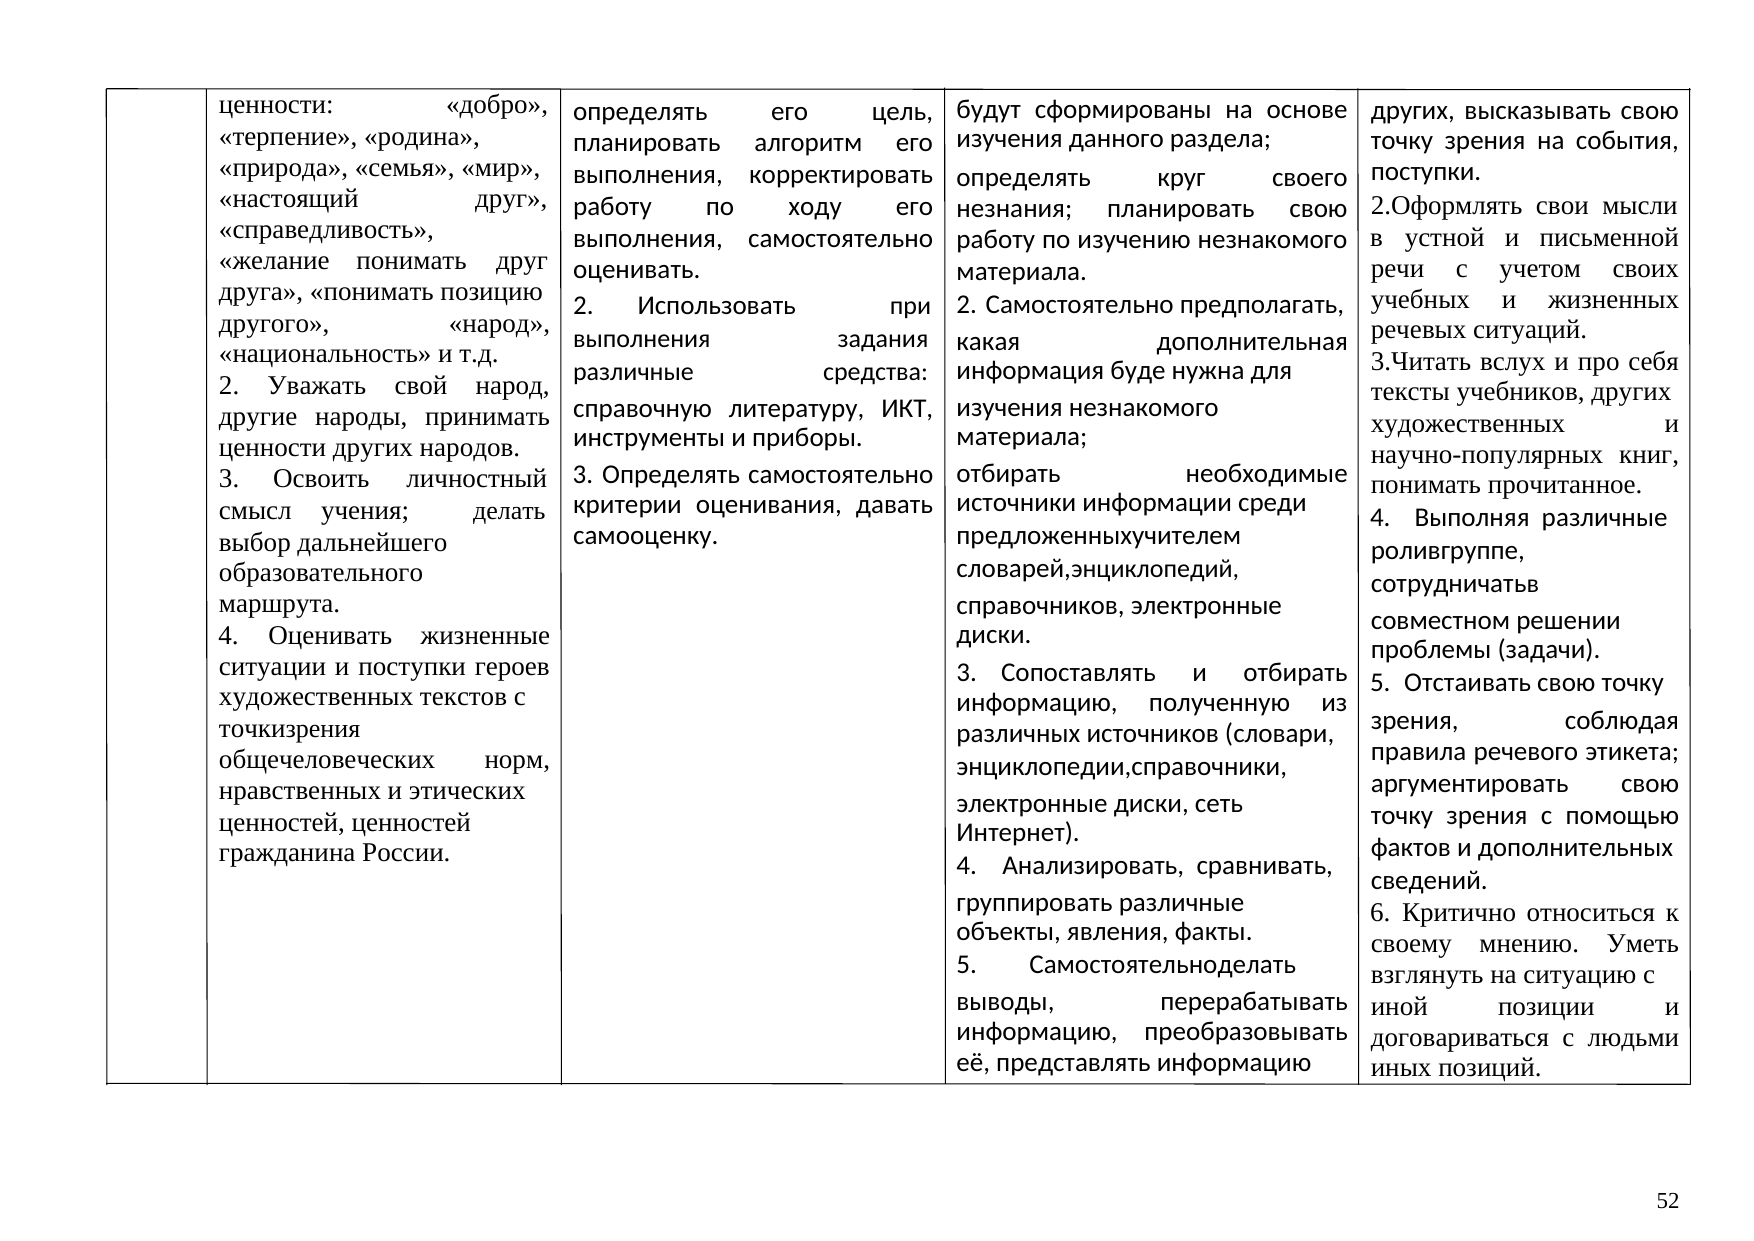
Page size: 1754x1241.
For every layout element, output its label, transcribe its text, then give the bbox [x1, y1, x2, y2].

text смысл учения; делать [219, 494, 550, 525]
text выводы, перерабатывать информацию, преобразовывать её, представлять информацию [956, 986, 1348, 1078]
text 2. Уважать свой народ, другие народы, принимать ценности других народов. [219, 370, 550, 462]
text справочников, электронные диски. [956, 590, 1348, 651]
text предложенныхучителем [956, 518, 1348, 551]
text изучения незнакомого материала; [956, 393, 1348, 452]
list Самостоятельно предполагать, [956, 287, 1348, 320]
text выполнения задания [573, 322, 933, 354]
text художественных и научно-популярных книг, понимать прочитанное. [1371, 408, 1679, 500]
text общечеловеческих норм, нравственных и этических [219, 744, 550, 805]
text группировать различные объекты, явления, факты. [956, 887, 1346, 947]
text 2. Использовать при [573, 288, 933, 321]
text «настоящий друг», [219, 182, 550, 213]
text какая дополнительная информация буде нужна для [956, 326, 1348, 386]
text точкизрения [219, 712, 550, 743]
text зрения, соблюдая правила речевого этикета; аргументировать свою точку зрения с помощью фактов и дополнительных [1371, 704, 1679, 863]
text совместном решении проблемы (задачи). [1371, 605, 1679, 665]
list Самостоятельноделать [956, 947, 1348, 980]
text отбирать необходимые источники информации среди [956, 458, 1348, 518]
list Оценивать жизненные ситуации и поступки героев художественных текстов с [218, 620, 550, 712]
text «желание понимать друг [219, 244, 550, 275]
list Определять самостоятельно критерии оценивания, давать самооценку. [572, 459, 933, 551]
text определять круг своего незнания; планировать свою работу по изучению незнакомого материала. [956, 161, 1348, 287]
text 3. Освоить личностный [219, 463, 550, 494]
text электронные диски, сеть Интернет). [956, 788, 1348, 848]
text других, высказывать свою точку зрения на события, поступки. [1371, 95, 1679, 187]
list Выполняя различные [1370, 500, 1679, 533]
list Сопоставлять и отбирать информацию, полученную из различных источников (словари, [956, 657, 1348, 749]
text иной позиции и договариваться с людьми иных позиций. [1371, 991, 1679, 1083]
text 2.Оформлять свои мысли [1371, 189, 1679, 221]
text справочную литературу, ИКТ, инструменты и приборы. [573, 393, 933, 453]
text сотрудничатьв [1371, 566, 1679, 599]
list Отстаивать свою точку [1370, 665, 1679, 698]
text роливгруппе, [1371, 533, 1679, 566]
text ценностей, ценностей гражданина России. [219, 807, 550, 867]
text друга», «понимать позицию [219, 275, 550, 306]
text энциклопедии,справочники, [956, 749, 1348, 782]
text «справедливость», [219, 213, 550, 244]
text определять его цель, планировать алгоритм его выполнения, корректировать работу по ходу его выполнения, самостоятельно оценивать. [573, 95, 933, 286]
text выбор дальнейшего образовательного маршрута. [219, 527, 550, 618]
list устной и письменной речи с учетом своих учебных и жизненных речевых ситуаций. [1370, 222, 1679, 344]
text другого», «народ», «национальность» и т.д. [219, 308, 550, 368]
text «терпение», «родина», «природа», «семья», «мир», [219, 121, 550, 182]
text будут сформированы на основе изучения данного раздела; [956, 95, 1348, 155]
list Анализировать, сравнивать, [956, 848, 1348, 881]
text различные средства: [573, 355, 933, 387]
text словарей,энциклопедий, [956, 551, 1348, 584]
text сведений. [1371, 863, 1679, 896]
list Критично относиться к своему мнению. Уметь взглянуть на ситуацию с [1370, 897, 1679, 989]
text ценности: «добро», [219, 89, 550, 120]
text 3.Читать вслух и про себя тексты учебников, других [1371, 346, 1679, 406]
